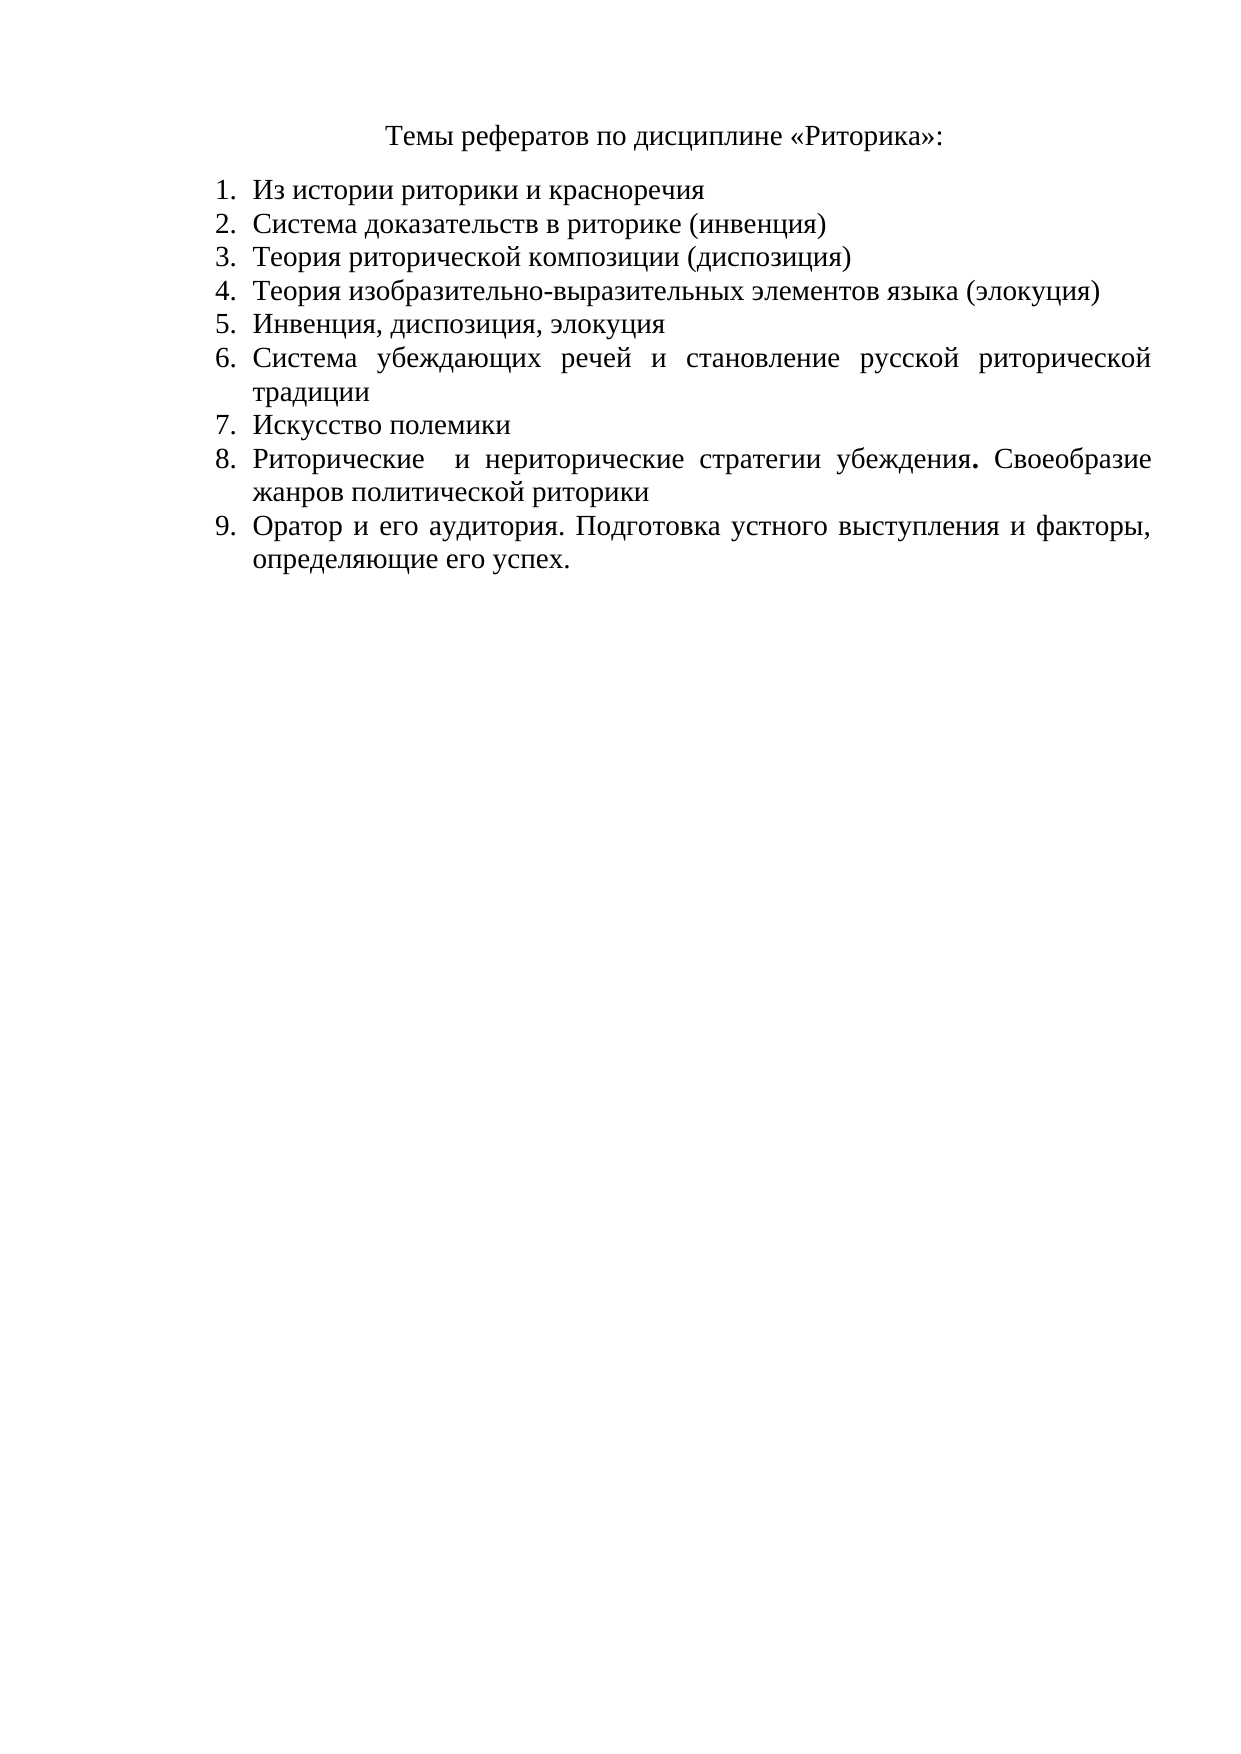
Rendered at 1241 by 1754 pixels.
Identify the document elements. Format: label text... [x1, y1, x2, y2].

list Из истории риторики и красноречия [215, 172, 1152, 206]
list Теория риторической композиции (диспозиция) [215, 239, 1152, 273]
list Оратор и его аудитория. Подготовка устного выступления и факторы, определяющие его успех. [215, 508, 1152, 575]
list Инвенция, диспозиция, элокуция [215, 307, 1152, 340]
text Темы рефератов по дисциплине «Риторика»: [177, 118, 1152, 152]
list Система убеждающих речей и становление русской риторической традиции [215, 340, 1152, 407]
list Искусство полемики [215, 407, 1152, 441]
list Теория изобразительно-выразительных элементов языка (элокуция) [215, 273, 1152, 307]
list Система доказательств в риторике (инвенция) [215, 206, 1152, 239]
list Риторические и нериторические стратегии убеждения. Своеобразие жанров политической риторики [215, 441, 1152, 508]
